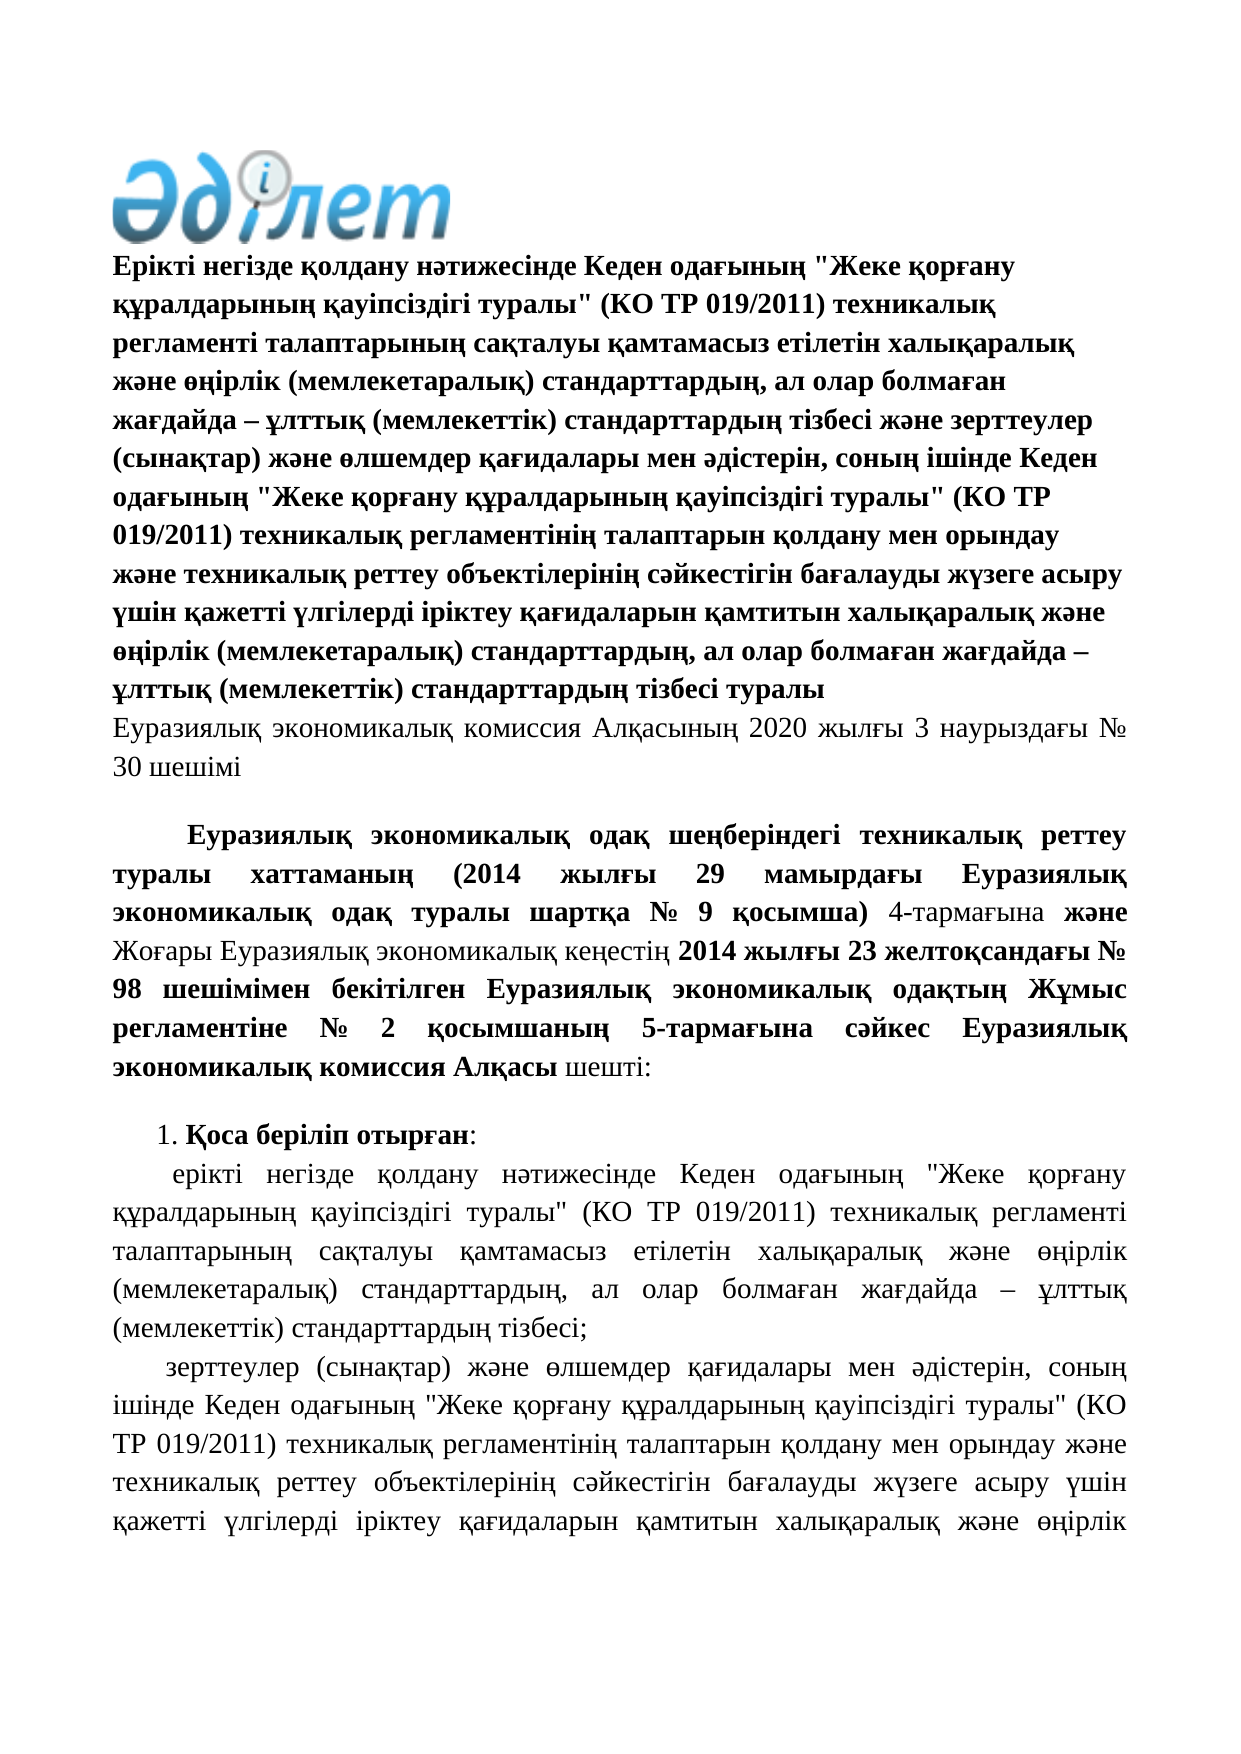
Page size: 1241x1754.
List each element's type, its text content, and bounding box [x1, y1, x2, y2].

text 1. Қоса беріліп отырған: [112, 1117, 1128, 1151]
picture [112, 150, 451, 244]
text Еуразиялық экономикалық комиссия Алқасының 2020 жылғы 3 наурыздағы № 30 шешімі [112, 710, 1128, 782]
text Еуразиялық экономикалық одақ шеңберіндегі техникалық реттеу туралы хаттаманың (2014 жылғы 29 мамырдағы Еуразиялық экономикалық одақ туралы шартқа № 9 қосымша) 4-тармағына және Жоғары Еуразиялық экономикалық кеңестің 2014 жылғы 23 желтоқсандағы № 98 шешімімен бекітілген Еуразиялық экономикалық одақтың Жұмыс регламентіне № 2 қосымшаның 5-тармағына сәйкес Еуразиялық экономикалық комиссия Алқасы шешті: [112, 817, 1128, 1082]
text ерікті негізде қолдану нәтижесінде Кеден одағының "Жеке қорғану құралдарының қауіпсіздігі туралы" (КО ТР 019/2011) техникалық регламенті талаптарының сақталуы қамтамасыз етілетін халықаралық және өңірлік (мемлекетаралық) стандарттардың, ал олар болмаған жағдайда – ұлттық (мемлекеттік) стандарттардың тізбесі; [112, 1156, 1128, 1344]
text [112, 1349, 1128, 1536]
text Ерікті негізде қолдану нәтижесінде Кеден одағының "Жеке қорғану құралдарының қауіпсіздігі туралы" (КО ТР 019/2011) техникалық регламенті талаптарының сақталуы қамтамасыз етілетін халықаралық және өңірлік (мемлекетаралық) стандарттардың, ал олар болмаған жағдайда – ұлттық (мемлекеттік) стандарттардың тізбесі және зерттеулер (сынақтар) және өлшемдер қағидалары мен әдістерін, соның ішінде Кеден одағының "Жеке қорғану құралдарының қауіпсіздігі туралы" (КО ТР 019/2011) техникалық регламентінің талаптарын қолдану мен орындау және техникалық реттеу объектілерінің сәйкестігін бағалауды жүзеге асыру үшін қажетті үлгілерді іріктеу қағидаларын қамтитын халықаралық және өңірлік (мемлекетаралық) стандарттардың, ал олар болмаған жағдайда – ұлттық (мемлекеттік) стандарттардың тізбесі туралы [112, 248, 1128, 705]
